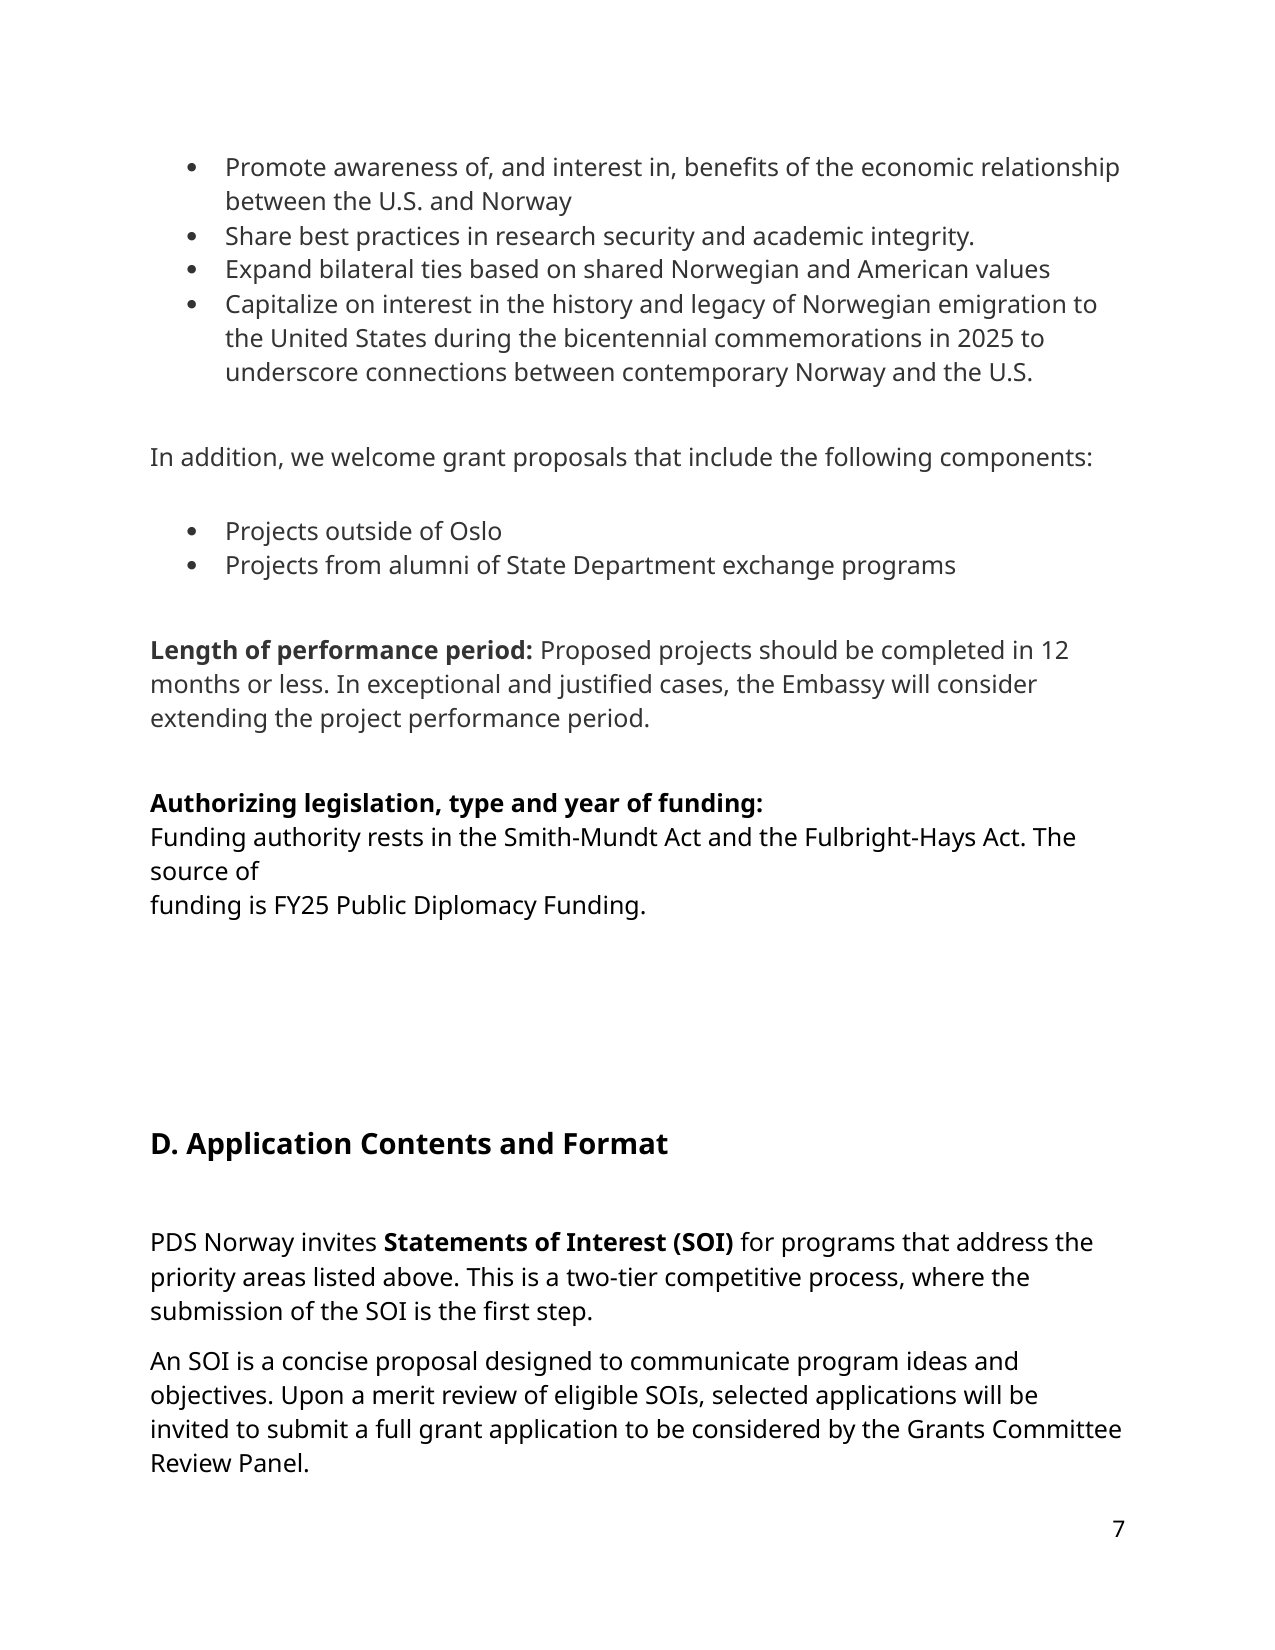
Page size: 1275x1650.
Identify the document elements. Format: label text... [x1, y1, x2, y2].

list Projects from alumni of State Department exchange programs [187, 548, 1125, 582]
list Share best practices in research security and academic integrity. [187, 218, 1125, 252]
text Length of performance period: Proposed projects should be completed in 12 months or less. In exceptional and justified cases, the Embassy will consider extending the project performance period. [150, 633, 1125, 735]
list Capitalize on interest in the history and legacy of Norwegian emigration to the United States during the bicentennial commemorations in 2025 to underscore connections between contemporary Norway and the U.S. [187, 286, 1125, 388]
text An SOI is a concise proposal designed to communicate program ideas and objectives. Upon a merit review of eligible SOIs, selected applications will be invited to submit a full grant application to be considered by the Grants Committee Review Panel. [150, 1344, 1125, 1480]
list Projects outside of Oslo [187, 514, 1125, 548]
list Expand bilateral ties based on shared Norwegian and American values [187, 252, 1125, 286]
text Authorizing legislation, type and year of funding: [150, 786, 1125, 820]
text funding is FY25 Public Diplomacy Funding. [150, 888, 1125, 922]
list Promote awareness of, and interest in, benefits of the economic relationship between the U.S. and Norway [187, 150, 1125, 218]
subtitle D. Application Contents and Format [150, 1123, 1125, 1163]
text In addition, we welcome grant proposals that include the following components: [150, 439, 1125, 473]
text Funding authority rests in the Smith-Mundt Act and the Fulbright-Hays Act. The source of [150, 820, 1125, 888]
text PDS Norway invites Statements of Interest (SOI) for programs that address the priority areas listed above. This is a two-tier competitive process, where the submission of the SOI is the first step. [150, 1225, 1125, 1327]
